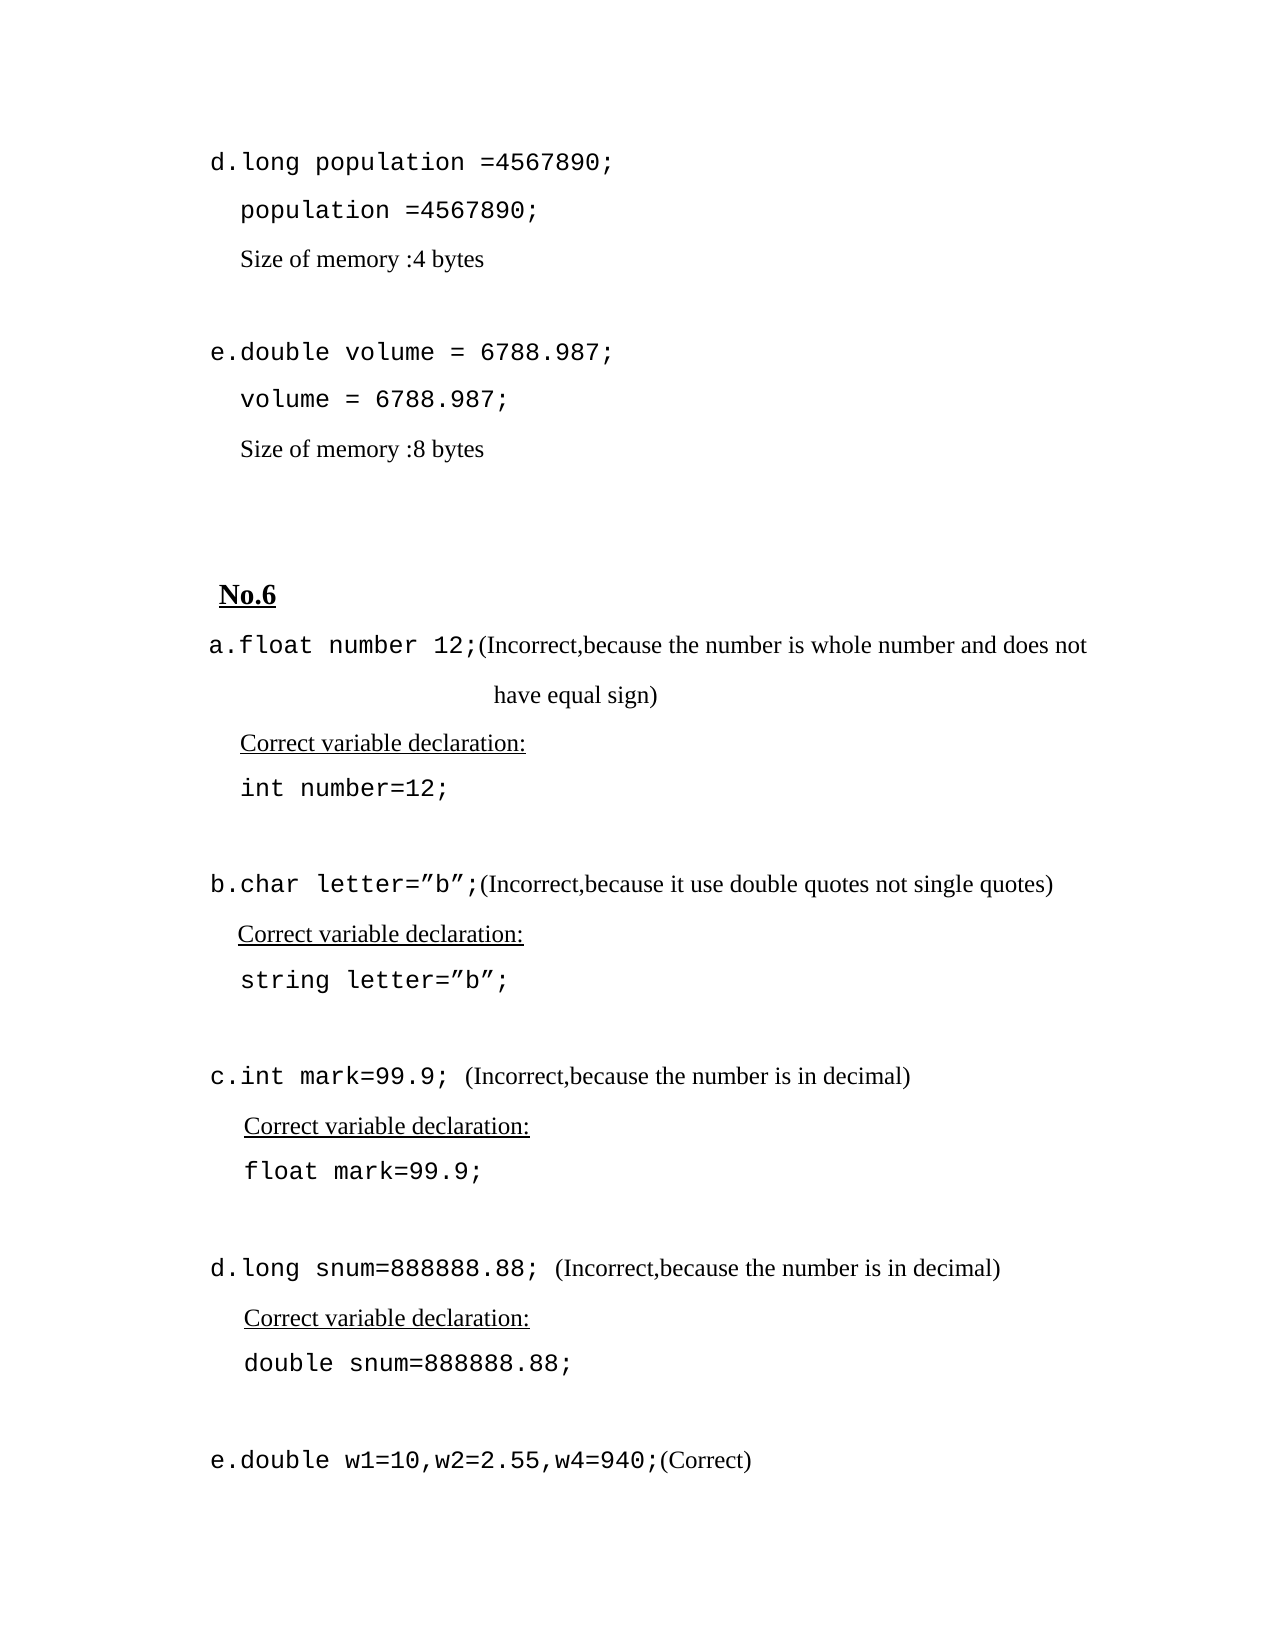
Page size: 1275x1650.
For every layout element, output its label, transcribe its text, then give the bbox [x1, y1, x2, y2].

text e.double volume = 6788.987; [150, 339, 1125, 368]
text b.char letter=”b”;(Incorrect,because it use double quotes not single quotes) [150, 869, 1125, 900]
text volume = 6788.987; [150, 387, 1125, 415]
text d.long population =4567890; [150, 150, 1125, 178]
text Size of memory :4 bytes [150, 244, 1125, 273]
text float mark=99.9; [150, 1159, 1125, 1187]
text d.long snum=888888.88; (Incorrect,because the number is in decimal) [150, 1253, 1125, 1284]
text have equal sign) [150, 680, 1125, 709]
text population =4567890; [150, 197, 1125, 226]
text Correct variable declaration: [150, 919, 1125, 948]
text Correct variable declaration: [150, 728, 1125, 756]
text e.double w1=10,w2=2.55,w4=940;(Correct) [150, 1445, 1125, 1476]
text Size of memory :8 bytes [150, 434, 1125, 462]
text Correct variable declaration: [150, 1111, 1125, 1140]
text string letter=”b”; [150, 967, 1125, 996]
text int number=12; [150, 776, 1125, 804]
text No.6 [150, 577, 1125, 611]
text double snum=888888.88; [150, 1351, 1125, 1379]
text a.float number 12;(Incorrect,because the number is whole number and does not [150, 630, 1125, 661]
text c.int mark=99.9; (Incorrect,because the number is in decimal) [150, 1061, 1125, 1092]
text Correct variable declaration: [150, 1303, 1125, 1332]
